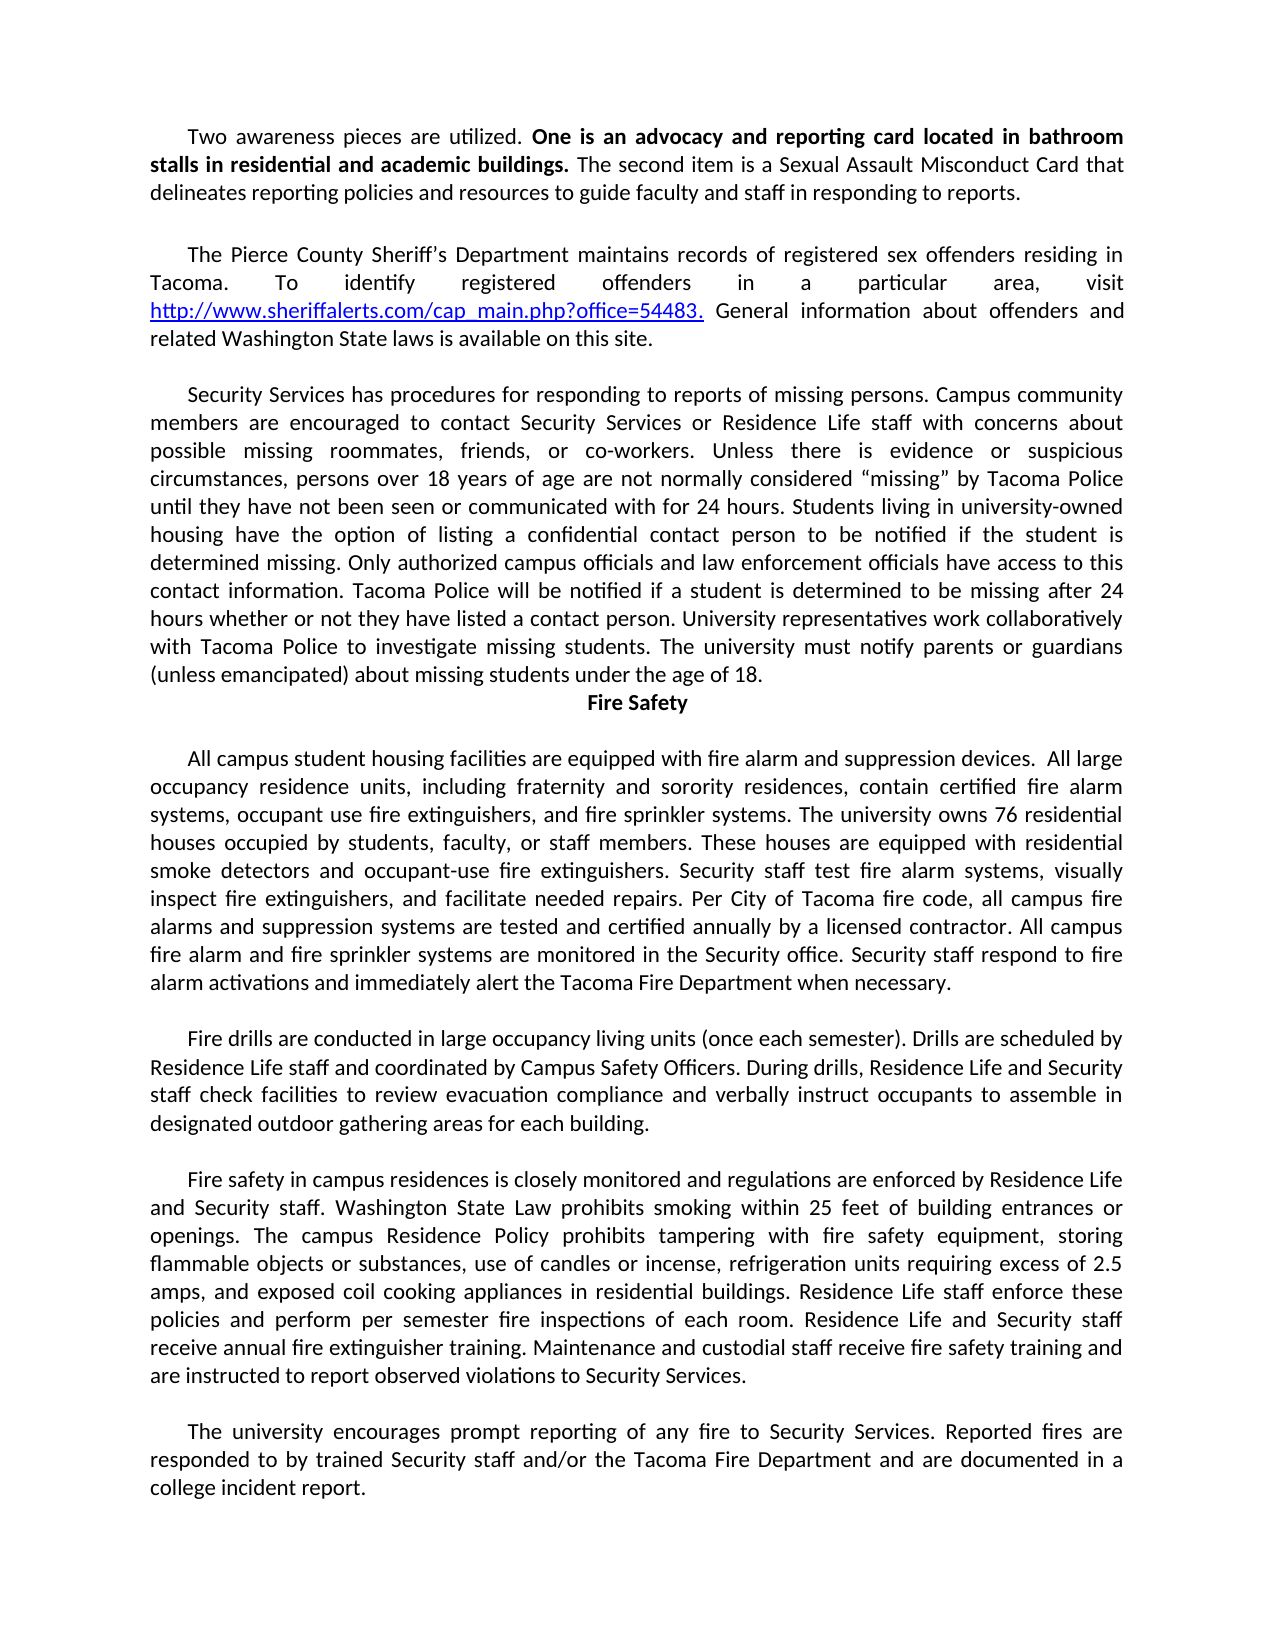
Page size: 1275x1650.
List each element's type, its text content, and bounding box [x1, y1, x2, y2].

text All campus student housing facilities are equipped with fire alarm and suppression devices. All large occupancy residence units, including fraternity and sorority residences, contain certified fire alarm systems, occupant use fire extinguishers, and fire sprinkler systems. The university owns 76 residential houses occupied by students, faculty, or staff members. These houses are equipped with residential smoke detectors and occupant-use fire extinguishers. Security staff test fire alarm systems, visually inspect fire extinguishers, and facilitate needed repairs. Per City of Tacoma fire code, all campus fire alarms and suppression systems are tested and certified annually by a licensed contractor. All campus fire alarm and fire sprinkler systems are monitored in the Security office. Security staff respond to fire alarm activations and immediately alert the Tacoma Fire Department when necessary. [150, 744, 1125, 997]
text The university encourages prompt reporting of any fire to Security Services. Reported fires are responded to by trained Security staff and/or the Tacoma Fire Department and are documented in a college incident report. [150, 1417, 1125, 1501]
text The Pierce County Sheriff’s Department maintains records of registered sex offenders residing in Tacoma. To identify registered offenders in a particular area, visit http://www.sheriffalerts.com/cap_main.php?office=54483. General information about offenders and related Washington State laws is available on this site. [150, 240, 1125, 352]
text Two awareness pieces are utilized. One is an advocacy and reporting card located in bathroom stalls in residential and academic buildings. The second item is a Sexual Assault Misconduct Card that delineates reporting policies and resources to guide faculty and staff in responding to reports. [150, 122, 1125, 206]
text Security Services has procedures for responding to reports of missing persons. Campus community members are encouraged to contact Security Services or Residence Life staff with concerns about possible missing roommates, friends, or co-workers. Unless there is evidence or suspicious circumstances, persons over 18 years of age are not normally considered “missing” by Tacoma Police until they have not been seen or communicated with for 24 hours. Students living in university-owned housing have the option of listing a confidential contact person to be notified if the student is determined missing. Only authorized campus officials and law enforcement officials have access to this contact information. Tacoma Police will be notified if a student is determined to be missing after 24 hours whether or not they have listed a contact person. University representatives work collaboratively with Tacoma Police to investigate missing students. The university must notify parents or guardians (unless emancipated) about missing students under the age of 18. [150, 380, 1125, 688]
text Fire Safety [150, 688, 1125, 716]
text Fire drills are conducted in large occupancy living units (once each semester). Drills are scheduled by Residence Life staff and coordinated by Campus Safety Officers. During drills, Residence Life and Security staff check facilities to review evacuation compliance and verbally instruct occupants to assemble in designated outdoor gathering areas for each building. [150, 1024, 1125, 1137]
text Fire safety in campus residences is closely monitored and regulations are enforced by Residence Life and Security staff. Washington State Law prohibits smoking within 25 feet of building entrances or openings. The campus Residence Policy prohibits tampering with fire safety equipment, storing flammable objects or substances, use of candles or incense, refrigeration units requiring excess of 2.5 amps, and exposed coil cooking appliances in residential buildings. Residence Life staff enforce these policies and perform per semester fire inspections of each room. Residence Life and Security staff receive annual fire extinguisher training. Maintenance and custodial staff receive fire safety training and are instructed to report observed violations to Security Services. [150, 1165, 1125, 1389]
